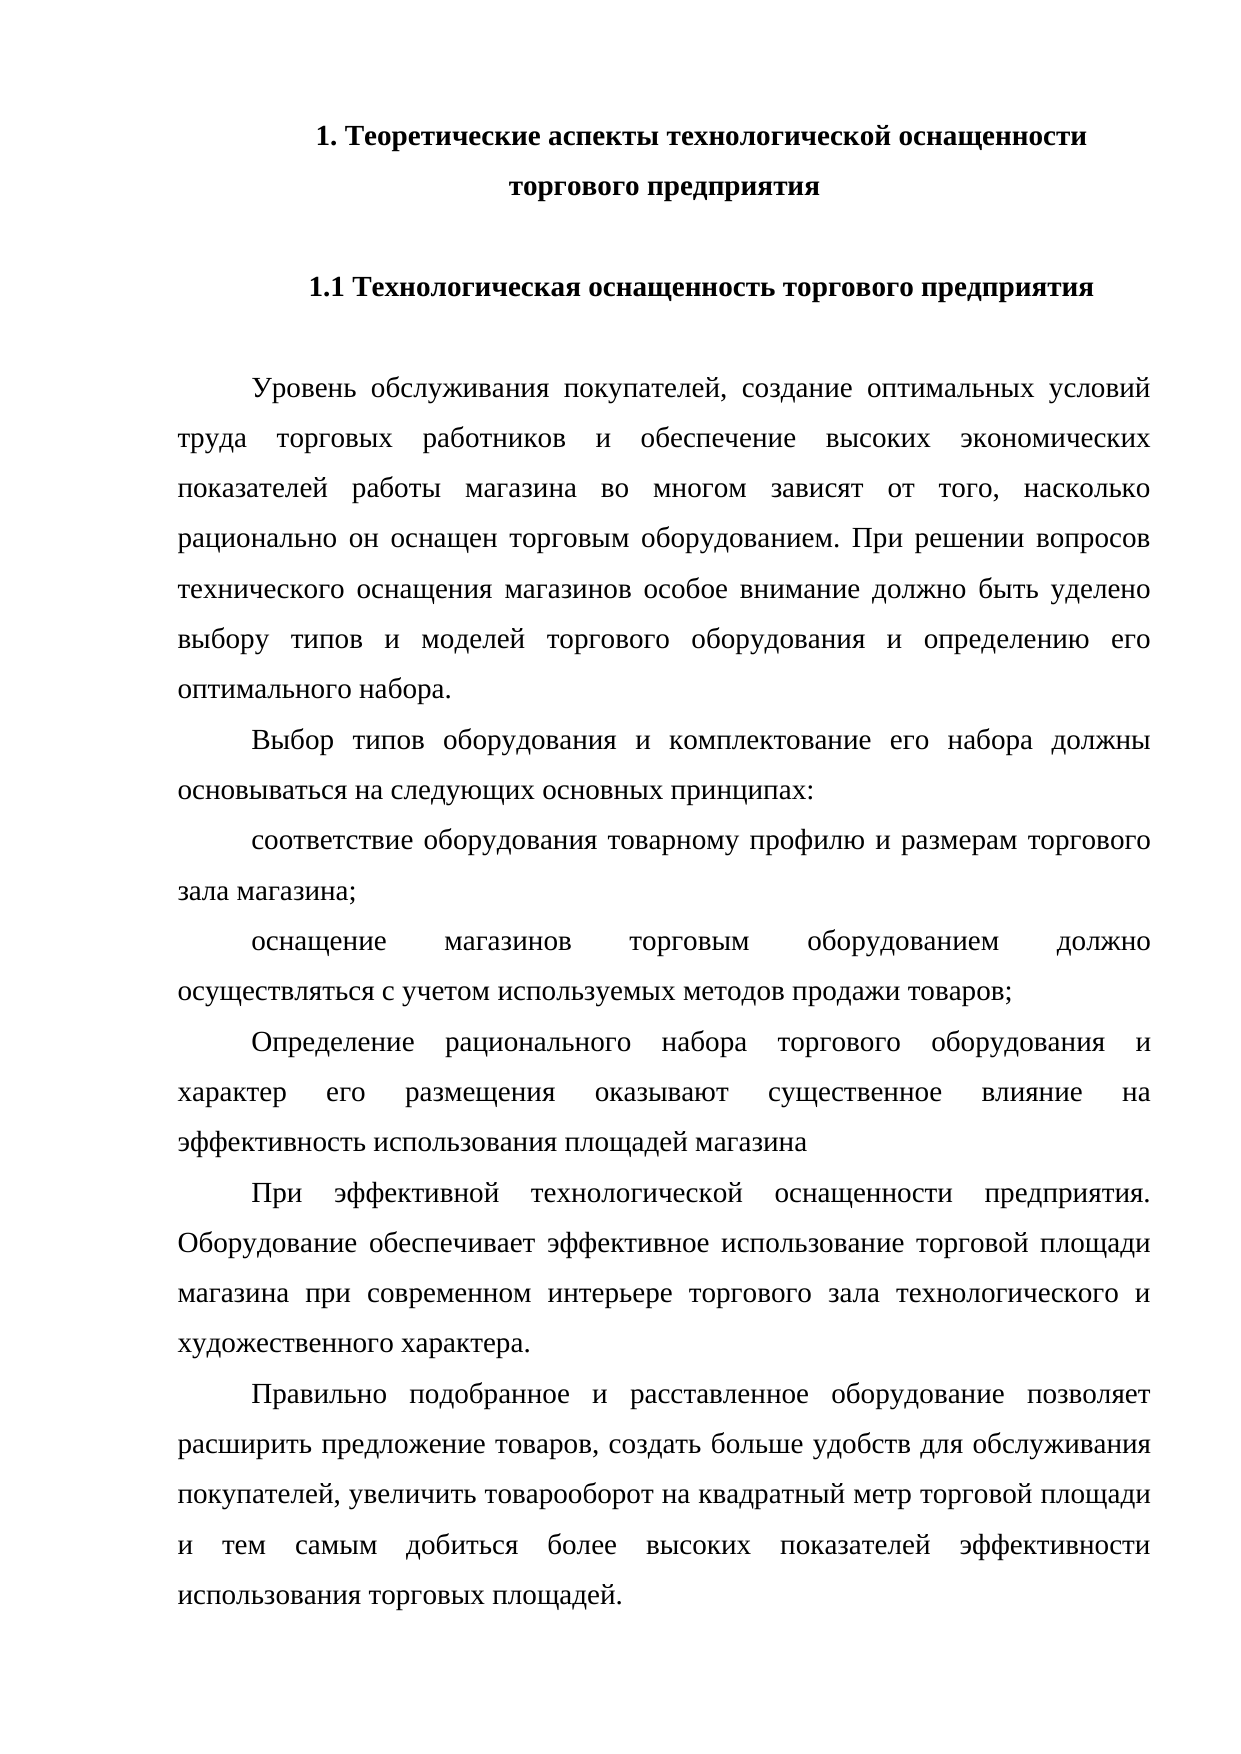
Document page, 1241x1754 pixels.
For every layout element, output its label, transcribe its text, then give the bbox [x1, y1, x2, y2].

text При эффективной технологической оснащенности предприятия. Оборудование обеспечивает эффективное использование торговой площади магазина при современном интерьере торгового зала технологического и художественного характера. [177, 1175, 1152, 1359]
text оснащение магазинов торговым оборудованием должно осуществляться с учетом используемых методов продажи товаров; [177, 923, 1152, 1007]
text 1.1 Технологическая оснащенность торгового предприятия [177, 269, 1152, 303]
text Правильно подобранное и расставленное оборудование позволяет расширить предложение товаров, создать больше удобств для обслуживания покупателей, увеличить товарооборот на квадратный метр торговой площади и тем самым добиться более высоких показателей эффективности использования торговых площадей. [177, 1376, 1152, 1611]
text Определение рационального набора торгового оборудования и характер его размещения оказывают существенное влияние на эффективность использования площадей магазина [177, 1024, 1152, 1158]
text Уровень обслуживания покупателей, создание оптимальных условий труда торговых работников и обеспечение высоких экономических показателей работы магазина во многом зависят от того, насколько рационально он оснащен торговым оборудованием. При решении вопросов технического оснащения магазинов особое внимание должно быть уделено выбору типов и моделей торгового оборудования и определению его оптимального набора. [177, 370, 1152, 705]
text Выбор типов оборудования и комплектование его набора должны основываться на следующих основных принципах: [177, 722, 1152, 806]
text соответствие оборудования товарному профилю и размерам торгового зала магазина; [177, 822, 1152, 906]
text 1. Теоретические аспекты технологической оснащенности торгового предприятия [177, 118, 1152, 202]
